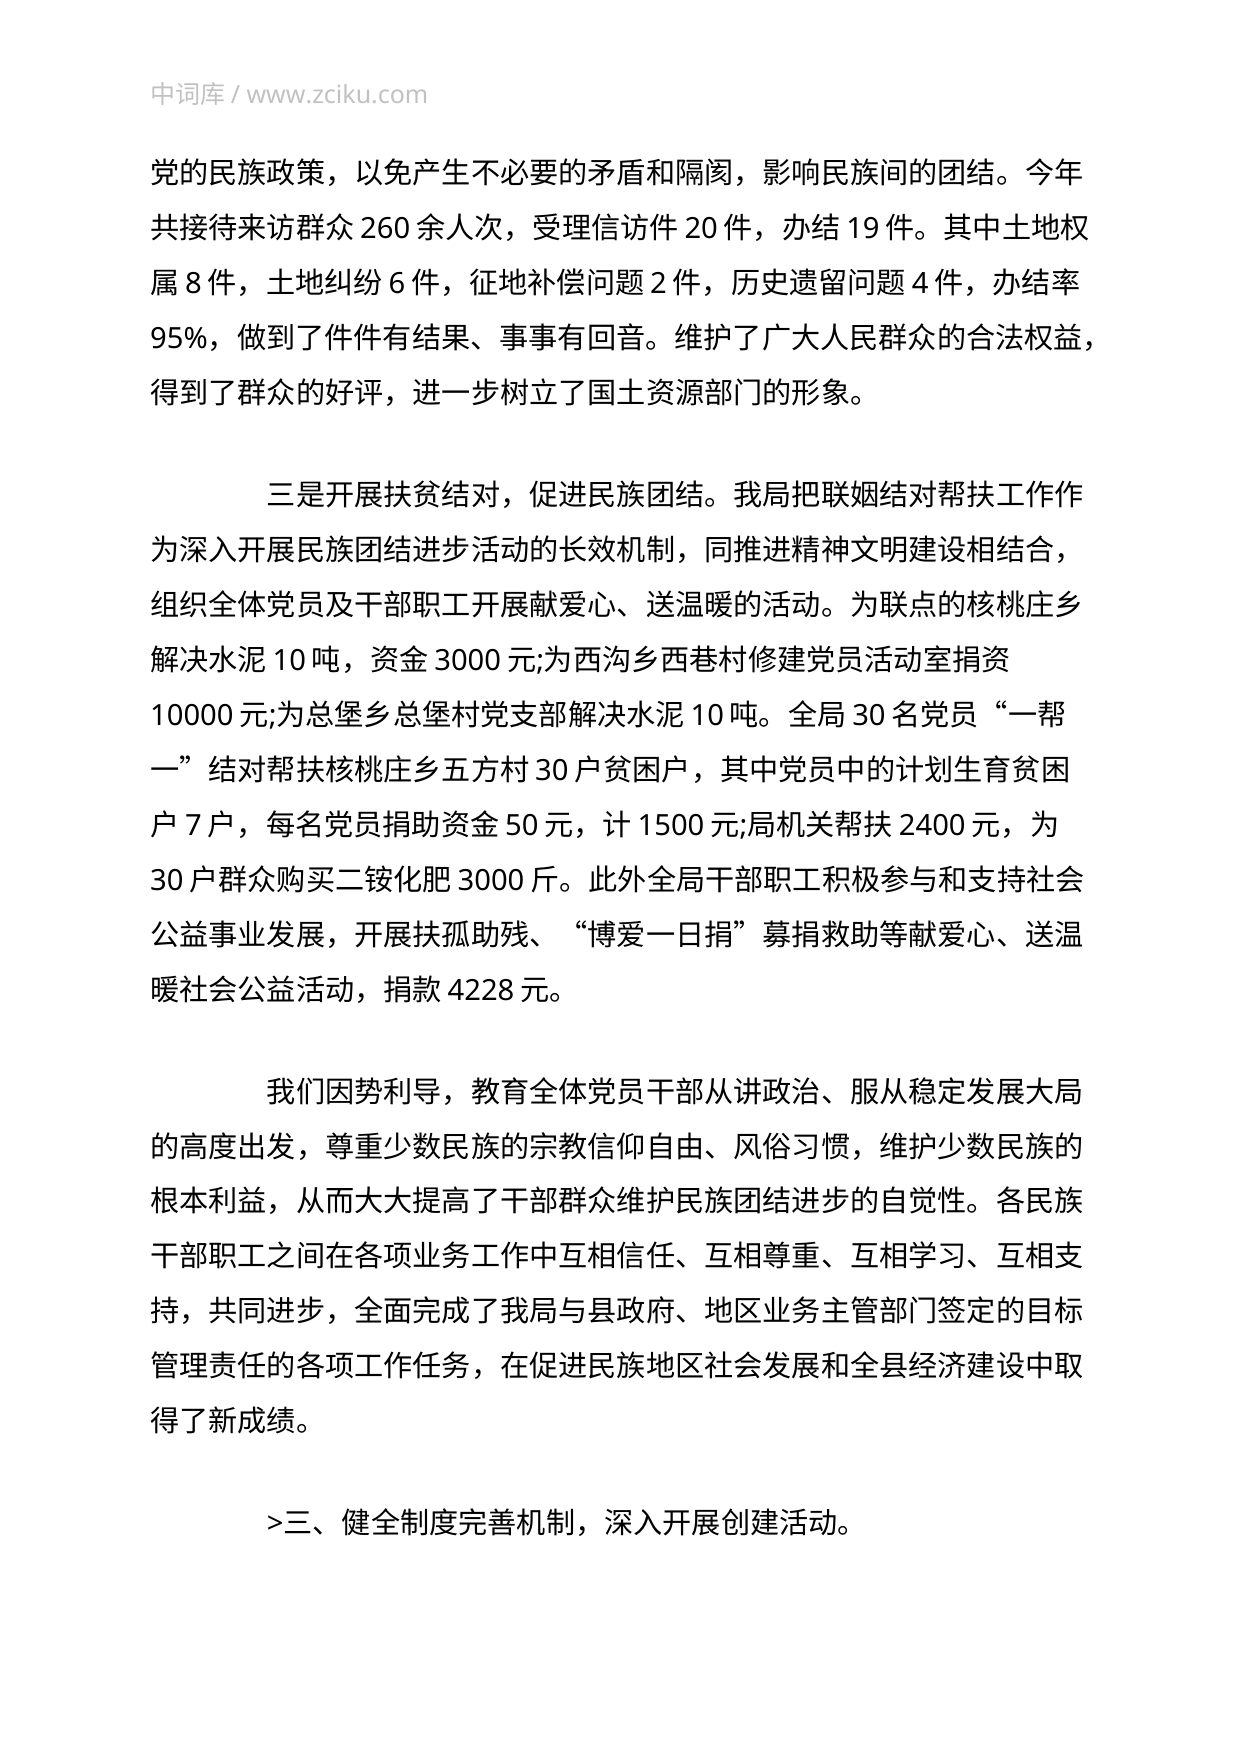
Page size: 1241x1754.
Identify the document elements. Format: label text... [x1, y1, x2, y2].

text 我们因势利导，教育全体党员干部从讲政治、服从稳定发展大局的高度出发，尊重少数民族的宗教信仰自由、风俗习惯，维护少数民族的根本利益，从而大大提高了干部群众维护民族团结进步的自觉性。各民族干部职工之间在各项业务工作中互相信任、互相尊重、互相学习、互相支持，共同进步，全面完成了我局与县政府、地区业务主管部门签定的目标管理责任的各项工作任务，在促进民族地区社会发展和全县经济建设中取得了新成绩。 [150, 1068, 1090, 1440]
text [150, 150, 1090, 412]
text 三是开展扶贫结对，促进民族团结。我局把联姻结对帮扶工作作为深入开展民族团结进步活动的长效机制，同推进精神文明建设相结合，组织全体党员及干部职工开展献爱心、送温暖的活动。为联点的核桃庄乡解决水泥10吨，资金3000元;为西沟乡西巷村修建党员活动室捐资10000元;为总堡乡总堡村党支部解决水泥10吨。全局30名党员“一帮一”结对帮扶核桃庄乡五方村30户贫困户，其中党员中的计划生育贫困户7户，每名党员捐助资金50元，计1500元;局机关帮扶2400元，为30户群众购买二铵化肥3000斤。此外全局干部职工积极参与和支持社会公益事业发展，开展扶孤助残、“博爱一日捐”募捐救助等献爱心、送温暖社会公益活动，捐款4228元。 [150, 472, 1090, 1009]
text >三、健全制度完善机制，深入开展创建活动。 [150, 1499, 1090, 1542]
